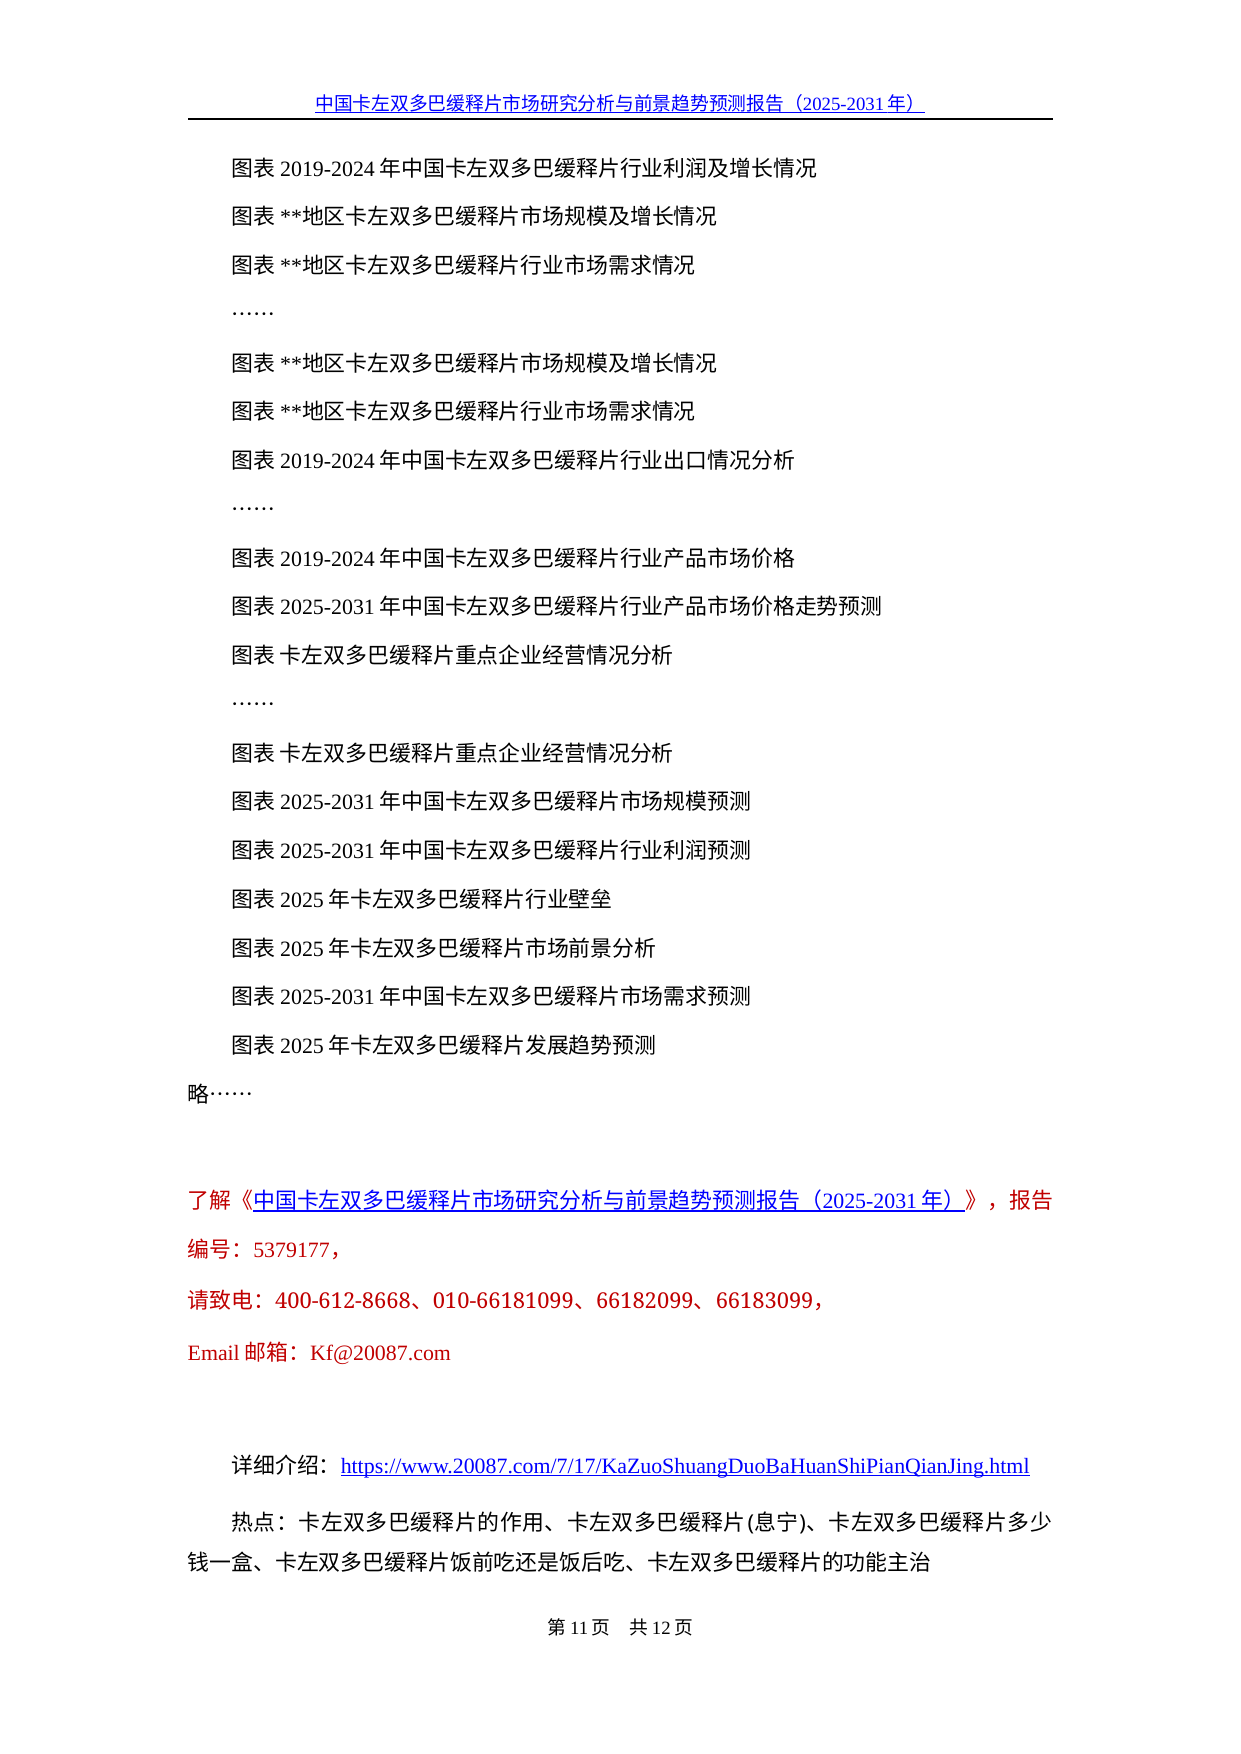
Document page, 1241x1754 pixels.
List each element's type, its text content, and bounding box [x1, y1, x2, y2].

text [187, 150, 1053, 1109]
text Email邮箱：Kf@20087.com [187, 1335, 1053, 1367]
text 请致电：400-612-8668、010-66181099、66182099、66183099， [187, 1283, 1053, 1316]
text 热点：卡左双多巴缓释片的作用、卡左双多巴缓释片(息宁)、卡左双多巴缓释片多少钱一盒、卡左双多巴缓释片饭前吃还是饭后吃、卡左双多巴缓释片的功能主治 [187, 1504, 1053, 1577]
text 详细介绍：https://www.20087.com/7/17/KaZuoShuangDuoBaHuanShiPianQianJing.html [187, 1448, 1053, 1480]
text 了解《中国卡左双多巴缓释片市场研究分析与前景趋势预测报告（2025-2031年）》，报告编号：5379177， [187, 1183, 1053, 1264]
